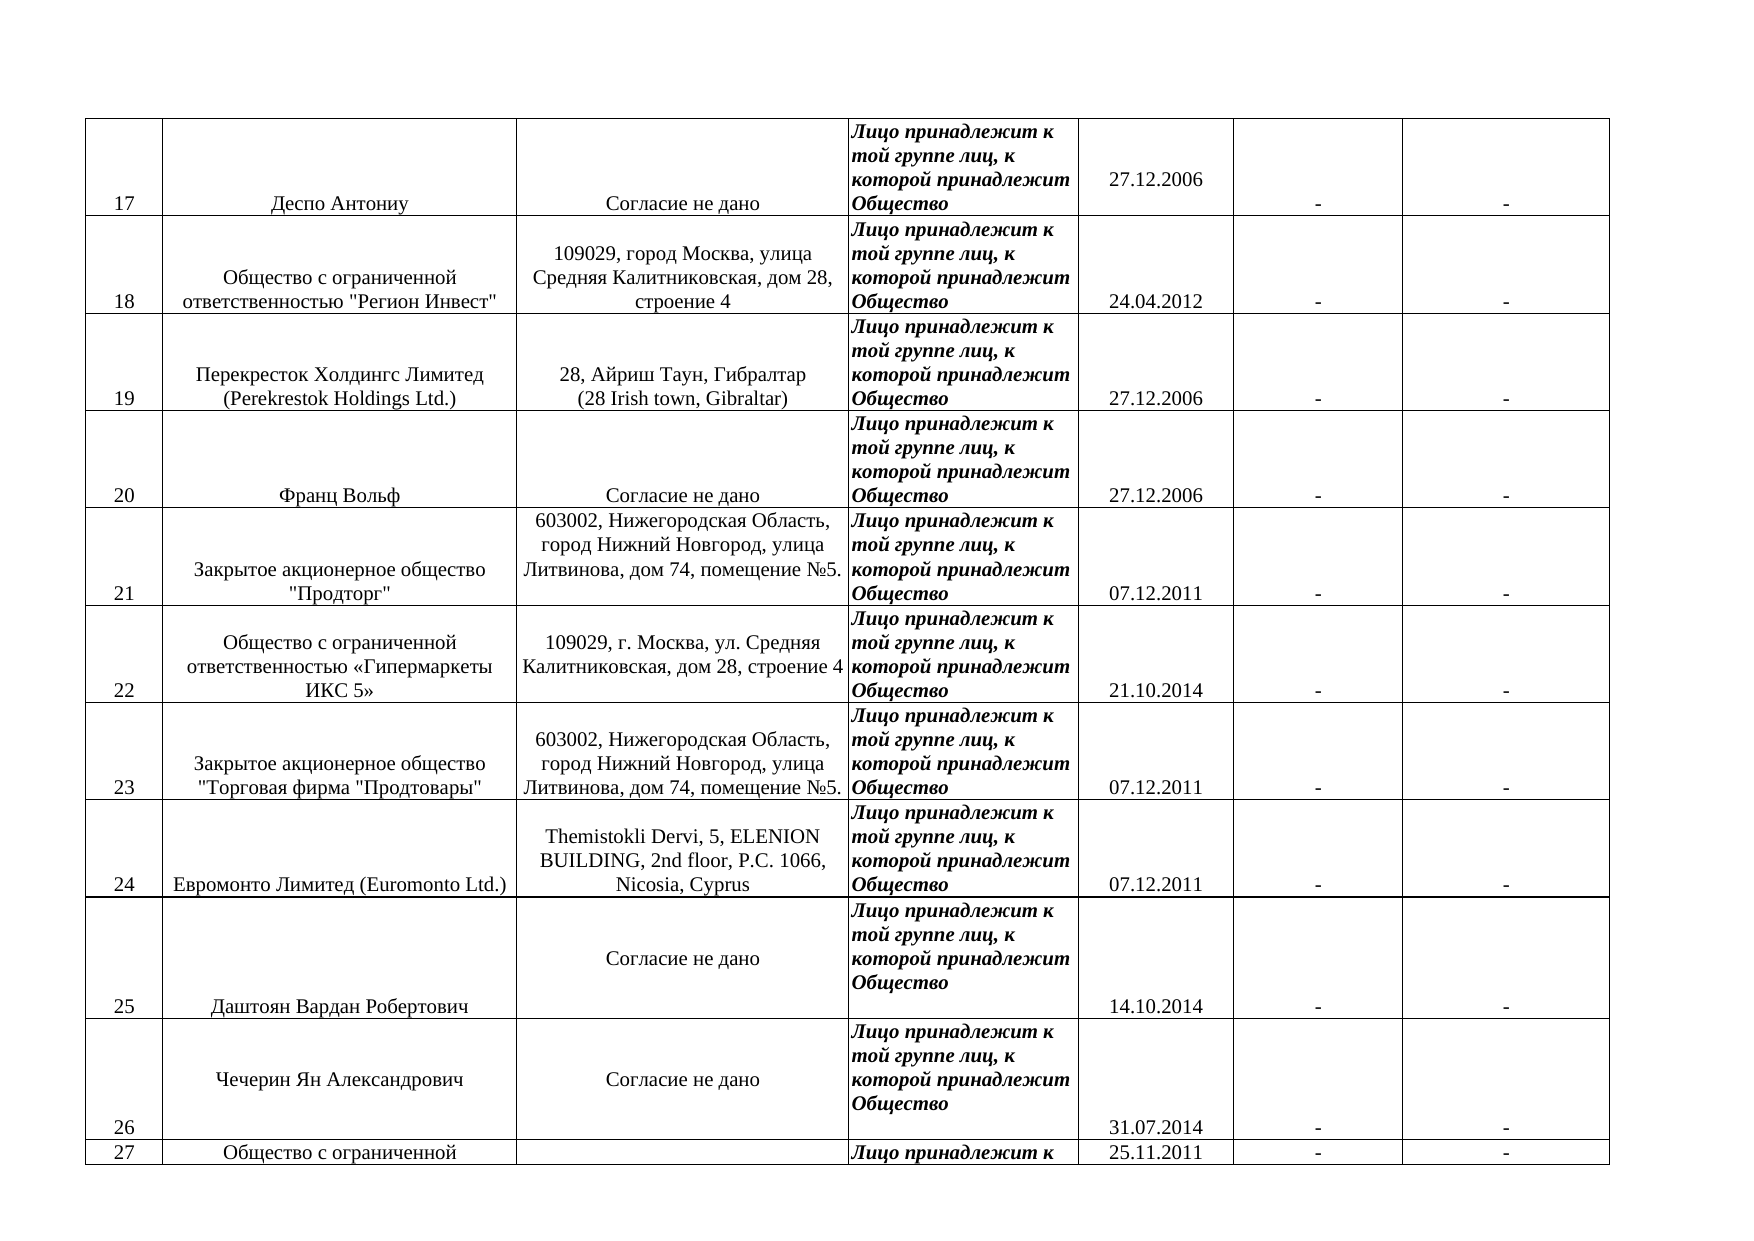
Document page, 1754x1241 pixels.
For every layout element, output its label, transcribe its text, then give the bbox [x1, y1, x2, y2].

table_cell 27.12.2006 [1079, 119, 1233, 215]
table_cell - [1403, 898, 1609, 1018]
table_cell 27 [86, 1140, 162, 1164]
table_cell 26 [86, 1019, 162, 1139]
table_cell - [1234, 411, 1402, 507]
table_cell - [1403, 216, 1609, 313]
table_cell 21.10.2014 [1079, 606, 1233, 702]
table_cell 603002, Нижегородская Область, город Нижний Новгород, улица Литвинова, дом 74, помещение №5. [517, 508, 848, 604]
table_cell - [1234, 703, 1402, 799]
table_cell - [1403, 119, 1609, 215]
table_cell 07.12.2011 [1079, 508, 1233, 604]
table_cell - [1234, 898, 1402, 1018]
table_cell - [1403, 1140, 1609, 1164]
table_cell 31.07.2014 [1079, 1019, 1233, 1139]
table_cell Закрытое акционерное общество "Продторг" [163, 508, 516, 604]
table_cell Общество с ограниченной ответственностью «Гипермаркеты ИКС 5» [163, 606, 516, 702]
table_cell - [1403, 411, 1609, 507]
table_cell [849, 119, 1078, 215]
table_cell 27.12.2006 [1079, 314, 1233, 410]
table_cell 24.04.2012 [1079, 216, 1233, 313]
table_cell Общество с ограниченной ответственностью "Регион Инвест" [163, 216, 516, 313]
table_cell Деспо Антониу [163, 119, 516, 215]
table_cell Согласие не дано [517, 119, 848, 215]
table_cell - [1234, 216, 1402, 313]
table_cell Евромонто Лимитед (Euromonto Ltd.) [163, 800, 516, 896]
table_cell 07.12.2011 [1079, 703, 1233, 799]
table_cell - [1234, 606, 1402, 702]
table_cell Франц Вольф [163, 411, 516, 507]
table_cell - [1403, 800, 1609, 896]
table_cell 109029, город Москва, улица Средняя Калитниковская, дом 28, строение 4 [517, 216, 848, 313]
table_cell 603002, Нижегородская Область, город Нижний Новгород, улица Литвинова, дом 74, помещение №5. [517, 703, 848, 799]
table_cell Лицо принадлежит к той группе лиц, к которой принадлежит Общество [849, 606, 1078, 702]
table_cell Лицо принадлежит к той группе лиц, к которой принадлежит Общество [849, 898, 1078, 1018]
table_cell Согласие не дано [517, 898, 848, 1018]
table_cell Лицо принадлежит к той группе лиц, к которой принадлежит Общество [849, 508, 1078, 604]
table_cell 109029, г. Москва, ул. Средняя Калитниковская, дом 28, строение 4 [517, 606, 848, 702]
table_cell - [1234, 1019, 1402, 1139]
table_cell Лицо принадлежит к той группе лиц, к которой принадлежит Общество [849, 703, 1078, 799]
table_cell Согласие не дано [517, 411, 848, 507]
table_cell 28, Айриш Таун, Гибралтар (28 Irish town, Gibraltar) [517, 314, 848, 410]
table_cell Лицо принадлежит к той группе лиц, к которой принадлежит Общество [849, 314, 1078, 410]
table_cell - [1403, 508, 1609, 604]
table_cell - [1234, 508, 1402, 604]
table_cell 24 [86, 800, 162, 896]
table_cell Лицо принадлежит к той группе лиц, к которой принадлежит Общество [849, 1019, 1078, 1139]
table_cell 21 [86, 508, 162, 604]
table_cell 17 [86, 119, 162, 215]
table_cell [849, 216, 1078, 313]
table_cell 14.10.2014 [1079, 898, 1233, 1018]
table_cell Даштоян Вардан Робертович [163, 898, 516, 1018]
table_cell - [1234, 800, 1402, 896]
table_cell Чечерин Ян Александрович [163, 1019, 516, 1139]
table_cell - [1234, 1140, 1402, 1164]
table_cell - [1403, 703, 1609, 799]
table_cell 20 [86, 411, 162, 507]
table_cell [163, 1140, 516, 1164]
table_cell 07.12.2011 [1079, 800, 1233, 896]
table_cell 19 [86, 314, 162, 410]
table_cell 22 [86, 606, 162, 702]
table_cell - [1234, 314, 1402, 410]
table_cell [849, 1140, 1078, 1164]
table_cell Закрытое акционерное общество "Торговая фирма "Продтовары" [163, 703, 516, 799]
table_cell - [1234, 119, 1402, 215]
table_cell - [1403, 314, 1609, 410]
table_cell Перекресток Холдингс Лимитед (Perekrestok Holdings Ltd.) [163, 314, 516, 410]
table_cell 23 [86, 703, 162, 799]
table_cell - [1403, 606, 1609, 702]
table_cell 25 [86, 898, 162, 1018]
table_cell Согласие не дано [517, 1019, 848, 1139]
table_cell - [1403, 1019, 1609, 1139]
table_cell 27.12.2006 [1079, 411, 1233, 507]
table_cell Лицо принадлежит к той группе лиц, к которой принадлежит Общество [849, 411, 1078, 507]
table_cell 18 [86, 216, 162, 313]
table_cell Лицо принадлежит к той группе лиц, к которой принадлежит Общество [849, 800, 1078, 896]
table_cell Themistokli Dervi, 5, ELENION BUILDING, 2nd floor, P.C. 1066, Nicosia, Cyprus [517, 800, 848, 896]
table_cell 25.11.2011 [1079, 1140, 1233, 1164]
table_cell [517, 1140, 848, 1164]
